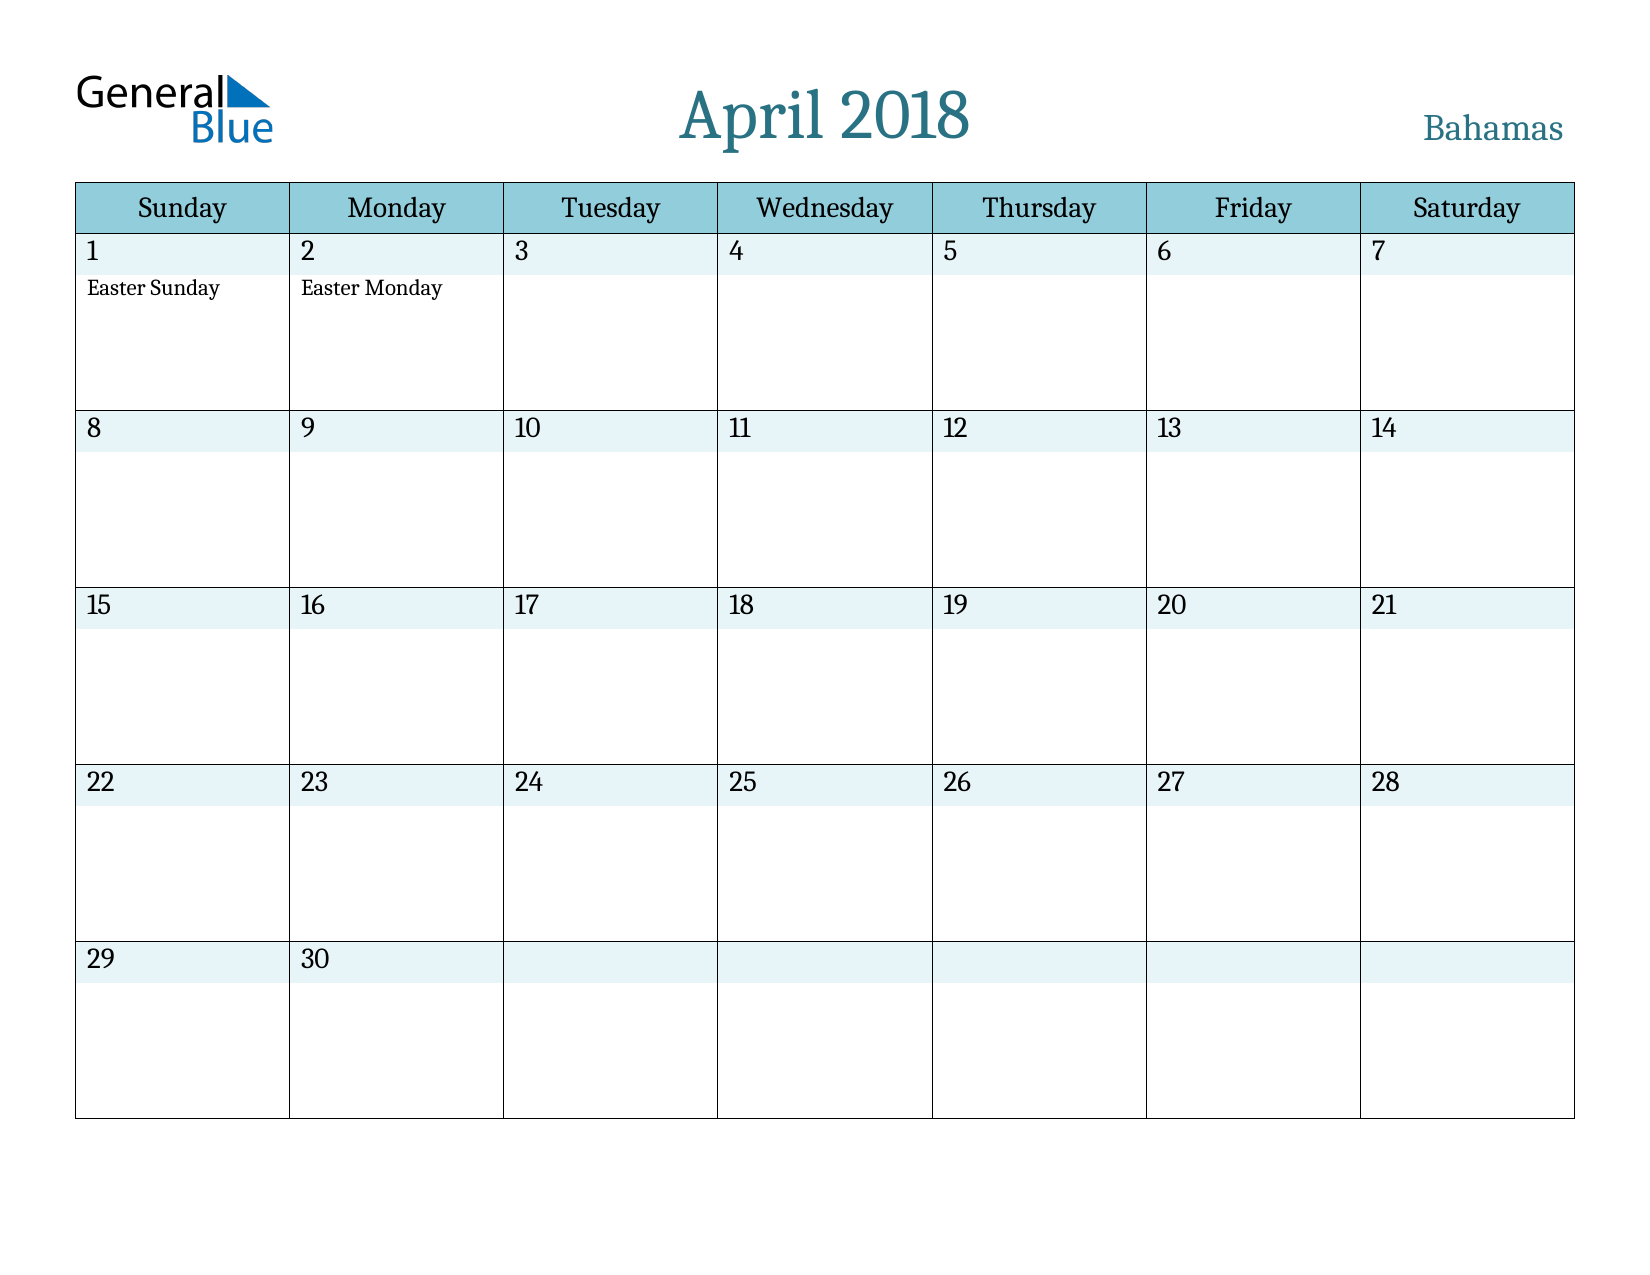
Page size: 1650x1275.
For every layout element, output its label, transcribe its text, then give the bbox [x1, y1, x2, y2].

table_cell [933, 452, 1146, 587]
table_cell 19 [933, 588, 1146, 629]
table_cell Thursday [933, 183, 1146, 233]
table_cell [504, 983, 717, 1118]
table_cell [76, 983, 289, 1118]
table_cell [718, 275, 932, 410]
table_cell [718, 452, 932, 587]
table_cell Saturday [1361, 183, 1574, 233]
table_cell [1361, 806, 1574, 941]
table_cell 4 [718, 234, 932, 275]
table_cell 28 [1361, 765, 1574, 806]
table_cell [290, 806, 503, 941]
table_cell [290, 452, 503, 587]
table_cell Sunday [76, 183, 289, 233]
table_cell [504, 452, 717, 587]
table_header Bahamas [1146, 75, 1574, 182]
table_cell 16 [290, 588, 503, 629]
table_cell [1361, 275, 1574, 410]
table_header April 2018 [504, 75, 1146, 182]
table_cell [1147, 452, 1360, 587]
table_cell Tuesday [504, 183, 717, 233]
table_cell 2 [290, 234, 503, 275]
table_cell 6 [1147, 234, 1360, 275]
table_cell [933, 983, 1146, 1118]
table_cell [1361, 942, 1574, 983]
table_cell [1147, 942, 1360, 983]
table_cell 12 [933, 411, 1146, 452]
table_cell Monday [290, 183, 503, 233]
table_cell [718, 983, 932, 1118]
table_cell [1147, 629, 1360, 764]
table_cell 24 [504, 765, 717, 806]
table_cell [76, 629, 289, 764]
table_cell 14 [1361, 411, 1574, 452]
table_cell [504, 275, 717, 410]
table_cell [933, 629, 1146, 764]
table_cell 5 [933, 234, 1146, 275]
table_cell [718, 629, 932, 764]
table_cell [718, 806, 932, 941]
table_cell 22 [76, 765, 289, 806]
table_cell 26 [933, 765, 1146, 806]
table_cell [76, 452, 289, 587]
table_cell 3 [504, 234, 717, 275]
table_cell [1361, 452, 1574, 587]
table_cell 13 [1147, 411, 1360, 452]
table_cell [504, 806, 717, 941]
table_cell [1361, 983, 1574, 1118]
table_cell 30 [290, 942, 503, 983]
table_cell Easter Monday [290, 275, 503, 410]
table_cell 20 [1147, 588, 1360, 629]
table_cell 17 [504, 588, 717, 629]
table_cell [718, 942, 932, 983]
table_cell Easter Sunday [76, 275, 289, 410]
table_cell 8 [76, 411, 289, 452]
table_cell [933, 806, 1146, 941]
table_cell [1361, 629, 1574, 764]
table_cell 29 [76, 942, 289, 983]
table_cell [76, 806, 289, 941]
table_cell 11 [718, 411, 932, 452]
table_cell [933, 942, 1146, 983]
table_header [76, 75, 503, 182]
table_cell [504, 629, 717, 764]
table_cell 7 [1361, 234, 1574, 275]
table_cell 18 [718, 588, 932, 629]
table_cell Wednesday [718, 183, 932, 233]
table_cell [1147, 983, 1360, 1118]
table_cell 21 [1361, 588, 1574, 629]
table_cell 15 [76, 588, 289, 629]
table_cell [1147, 275, 1360, 410]
table_cell 10 [504, 411, 717, 452]
table_cell [1147, 806, 1360, 941]
table_cell [290, 983, 503, 1118]
table_cell [290, 629, 503, 764]
table_cell [933, 275, 1146, 410]
table_cell 1 [76, 234, 289, 275]
table_cell Friday [1147, 183, 1360, 233]
table_cell 9 [290, 411, 503, 452]
table_cell [504, 942, 717, 983]
picture [77, 75, 273, 143]
table_cell 27 [1147, 765, 1360, 806]
table_cell 23 [290, 765, 503, 806]
table_cell 25 [718, 765, 932, 806]
